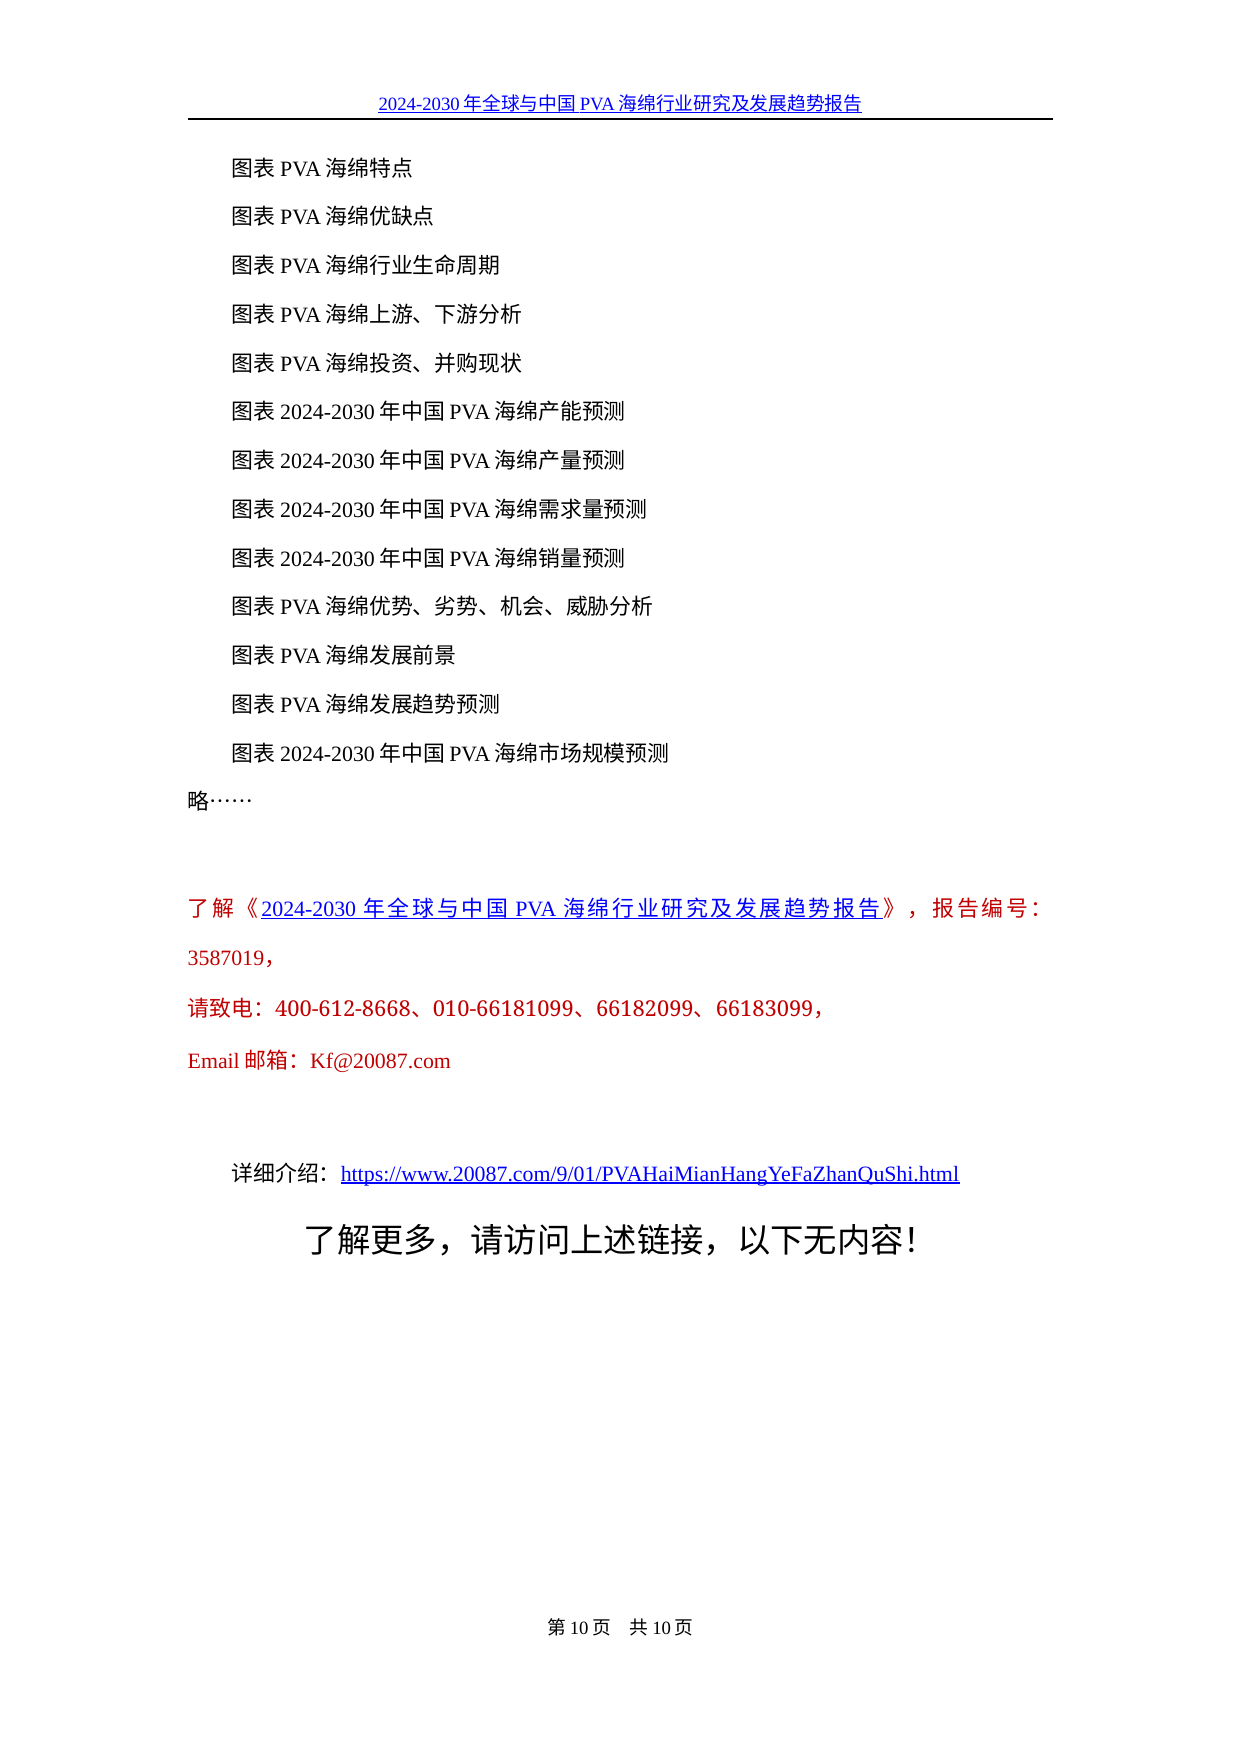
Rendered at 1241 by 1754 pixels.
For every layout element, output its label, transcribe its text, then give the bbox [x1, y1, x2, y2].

text Email邮箱：Kf@20087.com [187, 1042, 1053, 1075]
text 详细介绍：https://www.20087.com/9/01/PVAHaiMianHangYeFaZhanQuShi.html [187, 1155, 1053, 1188]
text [187, 150, 1053, 816]
text 了解《2024-2030年全球与中国PVA海绵行业研究及发展趋势报告》，报告编号：3587019， [187, 890, 1053, 972]
title 了解更多，请访问上述链接，以下无内容！ [187, 1205, 1053, 1270]
text 请致电：400-612-8668、010-66181099、66182099、66183099， [187, 991, 1053, 1023]
